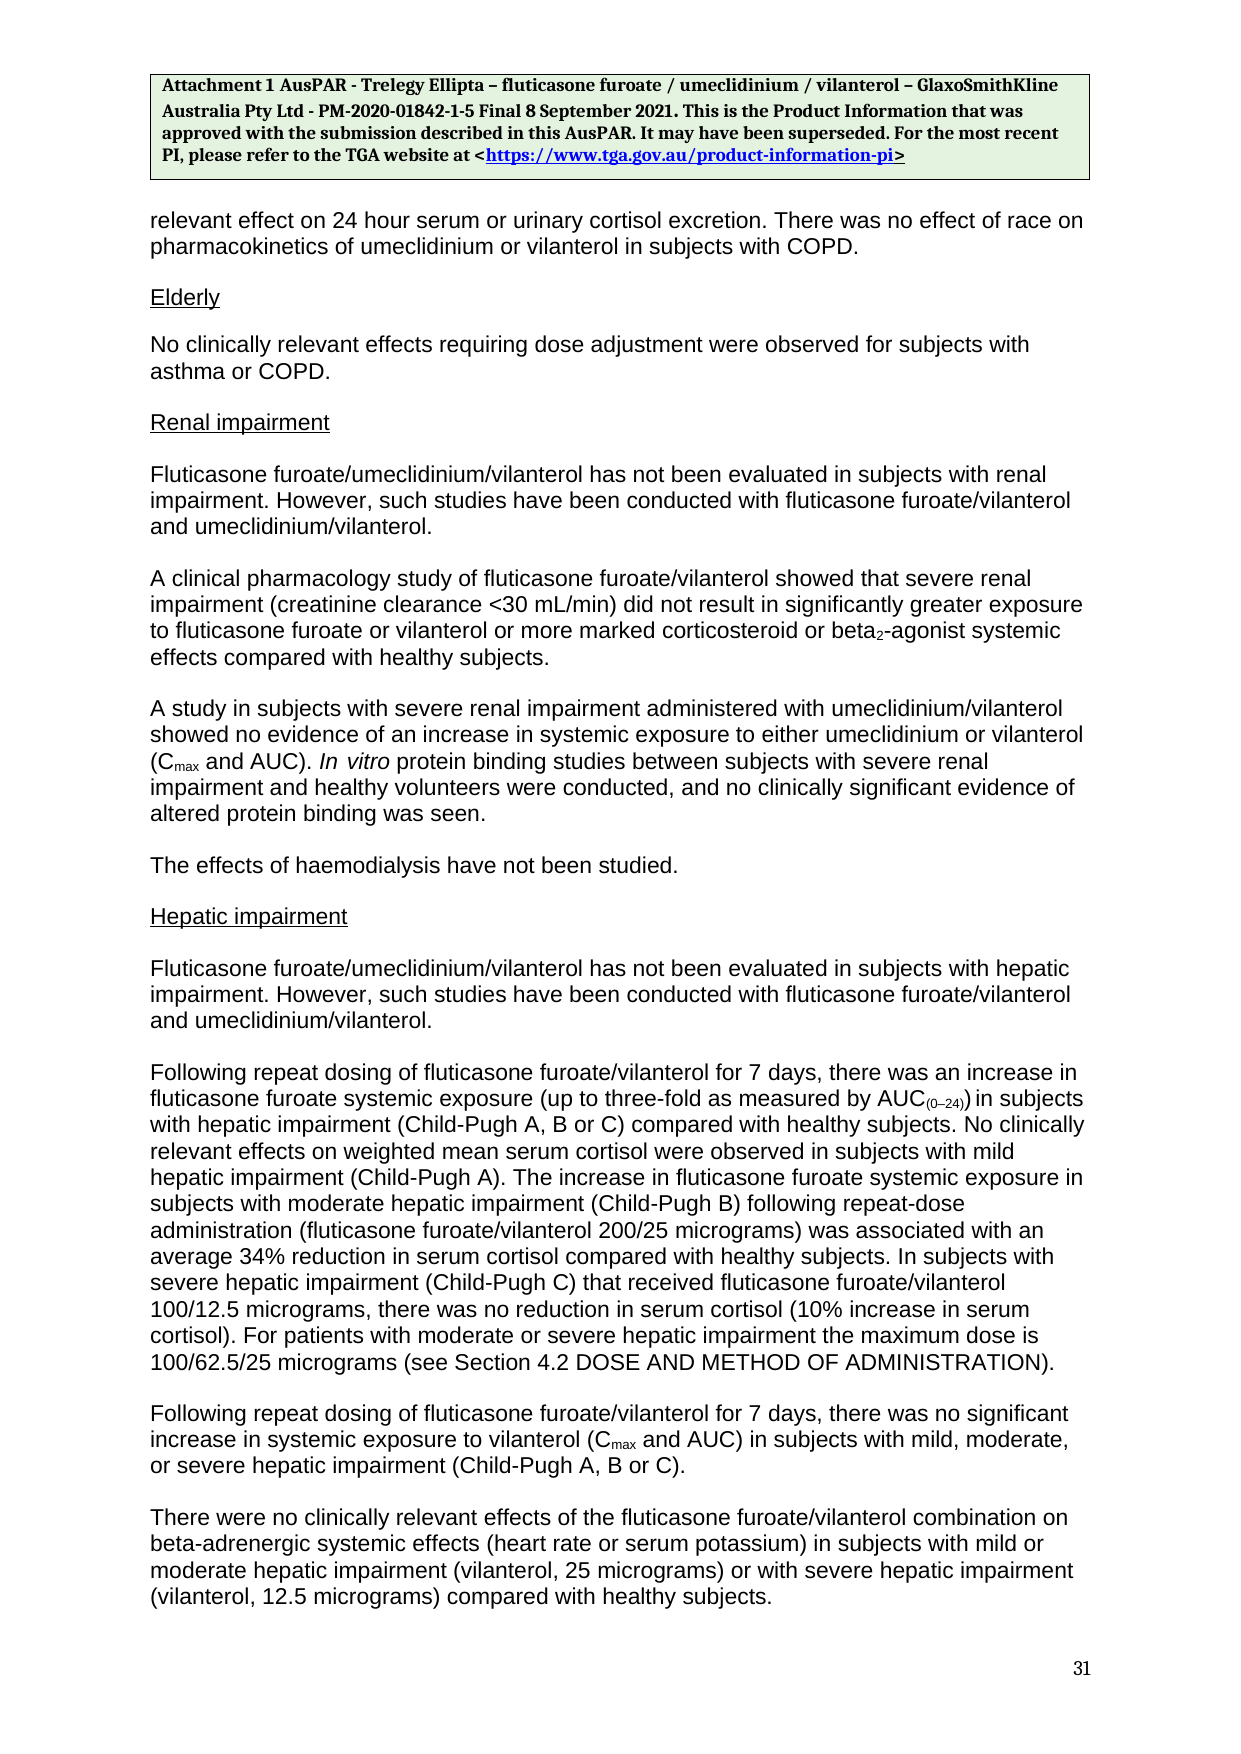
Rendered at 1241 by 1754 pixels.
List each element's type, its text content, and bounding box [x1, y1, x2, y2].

text There were no clinically relevant effects of the fluticasone furoate/vilanterol combination on beta-adrenergic systemic effects (heart rate or serum potassium) in subjects with mild or moderate hepatic impairment (vilanterol, 25 micrograms) or with severe hepatic impairment (vilanterol, 12.5 micrograms) compared with healthy subjects. [150, 1504, 1090, 1609]
text Hepatic impairment [150, 903, 1090, 929]
text Elderly [150, 284, 1090, 311]
text Following repeat dosing of fluticasone furoate/vilanterol for 7 days, there was no significant increase in systemic exposure to vilanterol (Cmax and AUC) in subjects with mild, moderate, or severe hepatic impairment (Child-Pugh A, B or C). [150, 1400, 1090, 1479]
text The effects of haemodialysis have not been studied. [150, 852, 1090, 878]
text Following repeat dosing of fluticasone furoate/vilanterol for 7 days, there was an increase in fluticasone furoate systemic exposure (up to three-fold as measured by AUC(0–24)) in subjects with hepatic impairment (Child-Pugh A, B or C) compared with healthy subjects. No clinically relevant effects on weighted mean serum cortisol were observed in subjects with mild hepatic impairment (Child-Pugh A). The increase in fluticasone furoate systemic exposure in subjects with moderate hepatic impairment (Child-Pugh B) following repeat-dose administration (fluticasone furoate/vilanterol 200/25 micrograms) was associated with an average 34% reduction in serum cortisol compared with healthy subjects. In subjects with severe hepatic impairment (Child-Pugh C) that received fluticasone furoate/vilanterol 100/12.5 micrograms, there was no reduction in serum cortisol (10% increase in serum cortisol). For patients with moderate or severe hepatic impairment the maximum dose is 100/62.5/25 micrograms (see Section 4.2 DOSE AND METHOD OF ADMINISTRATION). [150, 1058, 1090, 1375]
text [150, 207, 1090, 259]
text A clinical pharmacology study of fluticasone furoate/vilanterol showed that severe renal impairment (creatinine clearance <30 mL/min) did not result in significantly greater exposure to fluticasone furoate or vilanterol or more marked corticosteroid or beta2-agonist systemic effects compared with healthy subjects. [150, 564, 1090, 670]
text Fluticasone furoate/umeclidinium/vilanterol has not been evaluated in subjects with hepatic impairment. However, such studies have been conducted with fluticasone furoate/vilanterol and umeclidinium/vilanterol. [150, 954, 1090, 1033]
text Fluticasone furoate/umeclidinium/vilanterol has not been evaluated in subjects with renal impairment. However, such studies have been conducted with fluticasone furoate/vilanterol and umeclidinium/vilanterol. [150, 461, 1090, 539]
text Renal impairment [150, 409, 1090, 436]
text No clinically relevant effects requiring dose adjustment were observed for subjects with asthma or COPD. [150, 331, 1090, 384]
text A study in subjects with severe renal impairment administered with umeclidinium/vilanterol showed no evidence of an increase in systemic exposure to either umeclidinium or vilanterol (Cmax and AUC). In vitro protein binding studies between subjects with severe renal impairment and healthy volunteers were conducted, and no clinically significant evidence of altered protein binding was seen. [150, 695, 1090, 827]
